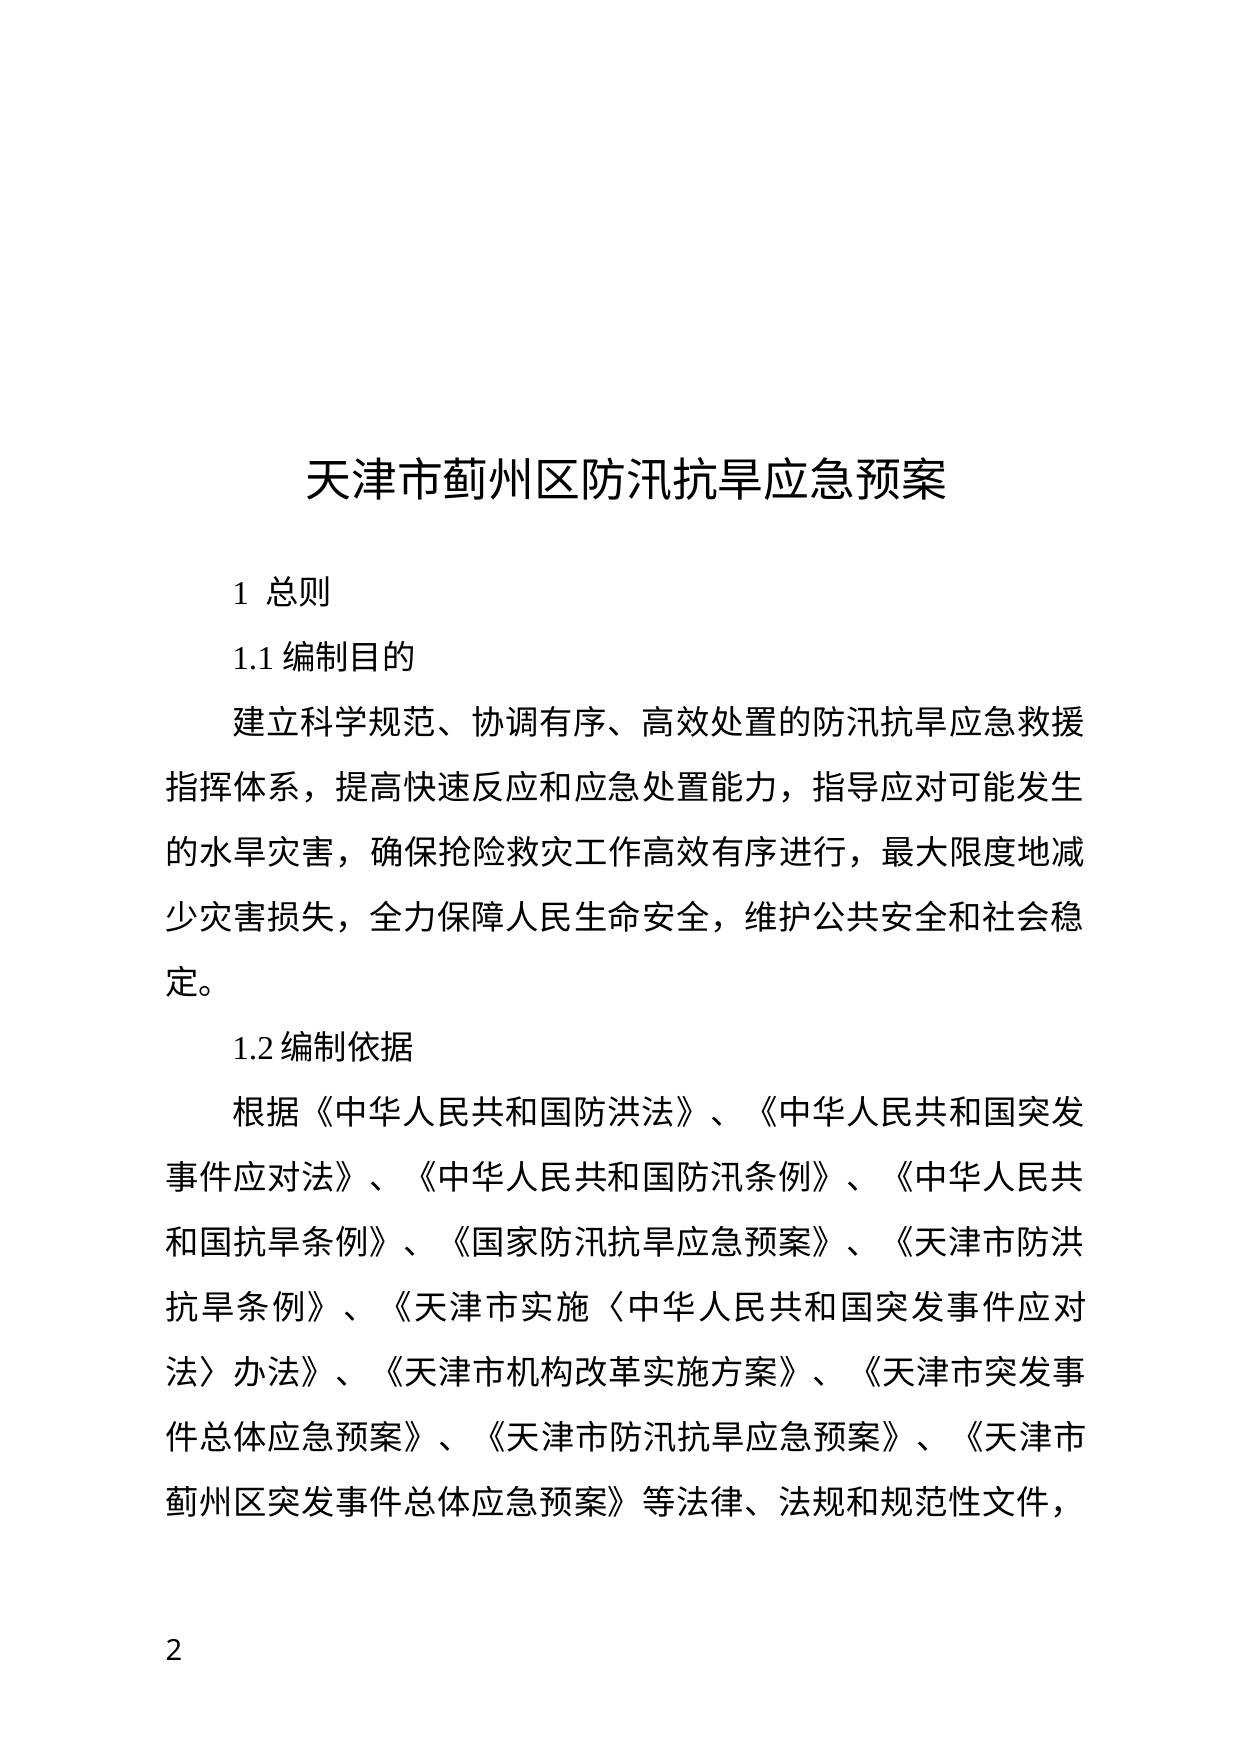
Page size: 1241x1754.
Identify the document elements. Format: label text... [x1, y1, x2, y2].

text 1.2编制依据 [165, 1013, 1087, 1078]
text 天津市蓟州区防汛抗旱应急预案 [165, 428, 1087, 525]
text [165, 1078, 1087, 1533]
text 建立科学规范、协调有序、高效处置的防汛抗旱应急救援指挥体系，提高快速反应和应急处置能力，指导应对可能发生的水旱灾害，确保抢险救灾工作高效有序进行，最大限度地减少灾害损失，全力保障人民生命安全，维护公共安全和社会稳定。 [165, 688, 1087, 1013]
text 1 总则 [165, 558, 1087, 623]
text 1.1 编制目的 [165, 623, 1087, 688]
